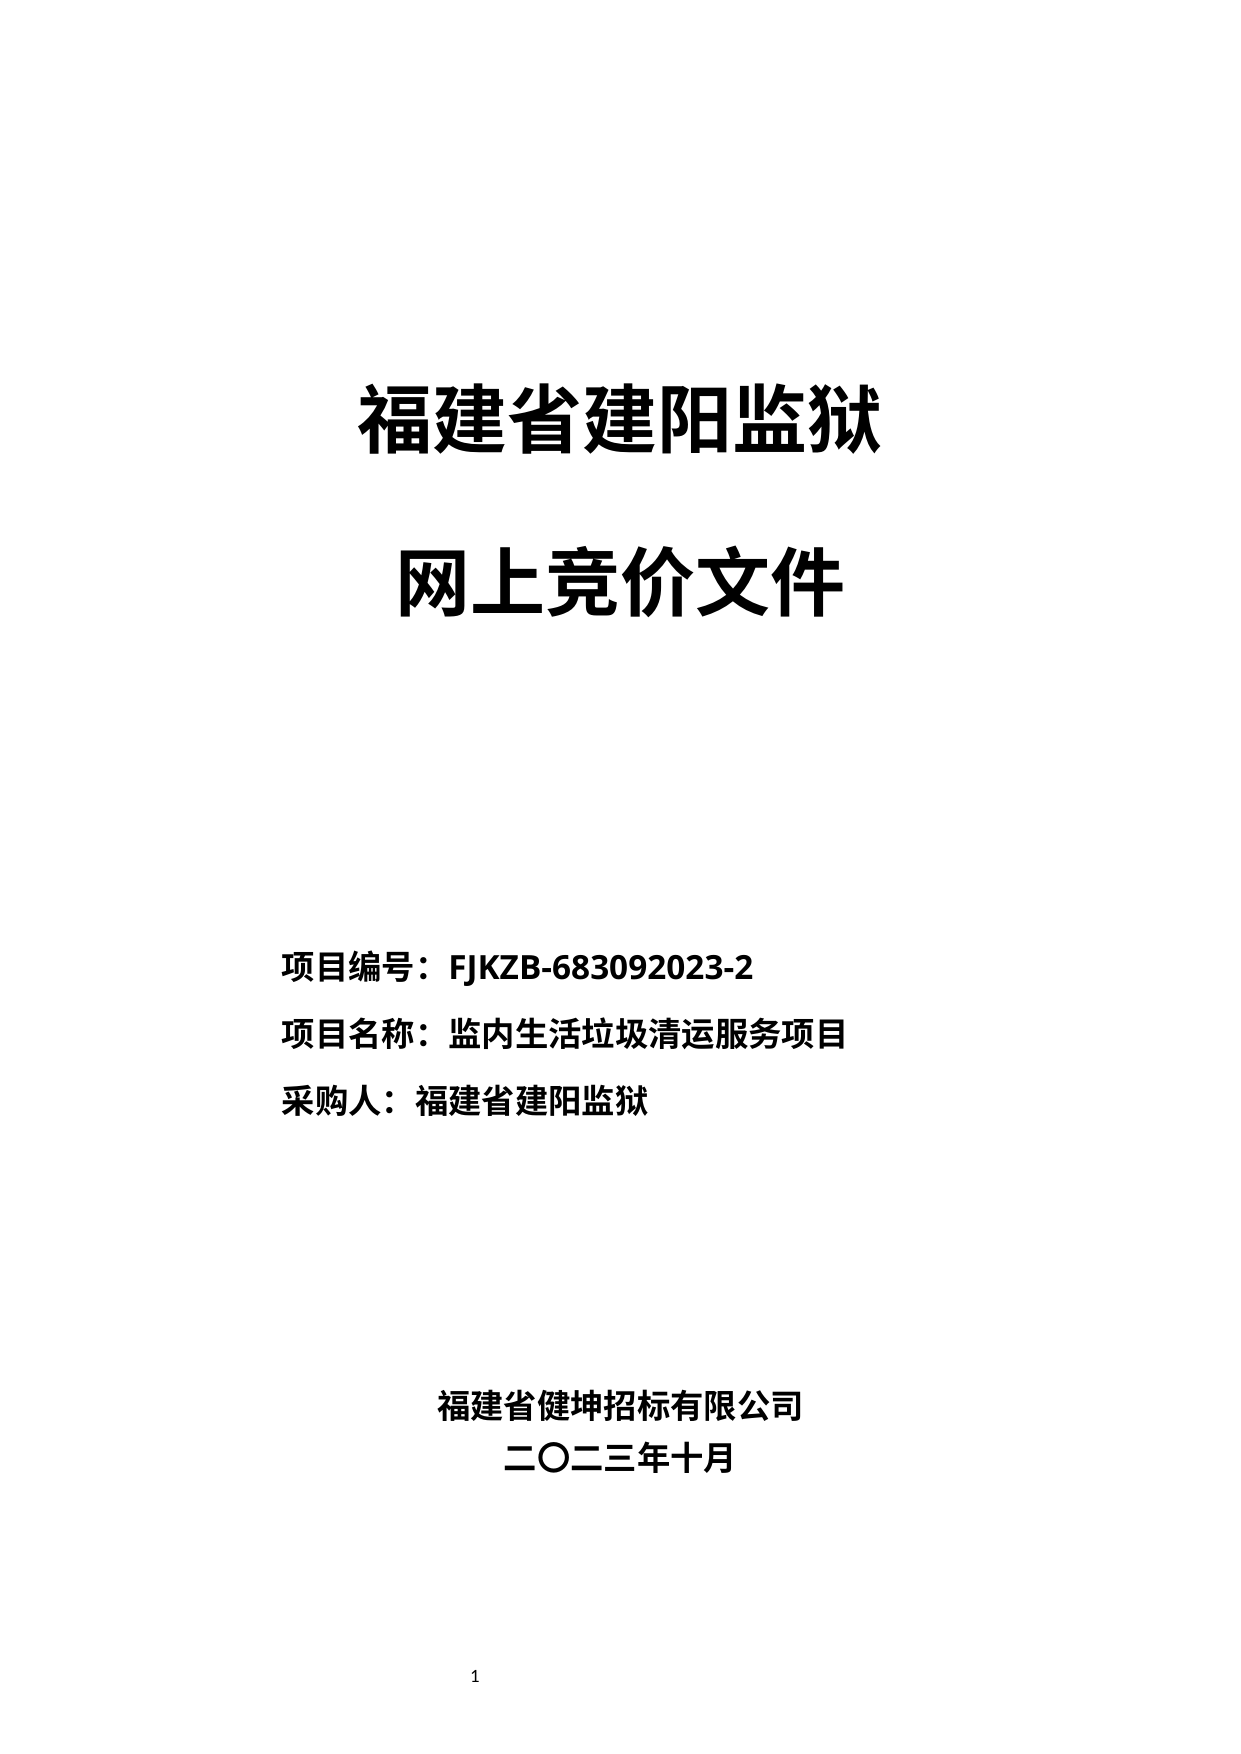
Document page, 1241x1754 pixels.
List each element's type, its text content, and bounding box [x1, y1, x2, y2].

text 二〇二三年十月 [148, 1429, 1093, 1481]
text 采购人：福建省建阳监狱 [148, 1060, 1093, 1126]
text 项目编号：FJKZB-683092023-2 [148, 926, 1093, 993]
text 福建省建阳监狱 [148, 360, 1093, 469]
text 福建省健坤招标有限公司 [148, 1377, 1093, 1429]
text 网上竞价文件 [148, 523, 1093, 632]
text 项目名称：监内生活垃圾清运服务项目 [148, 993, 1093, 1060]
